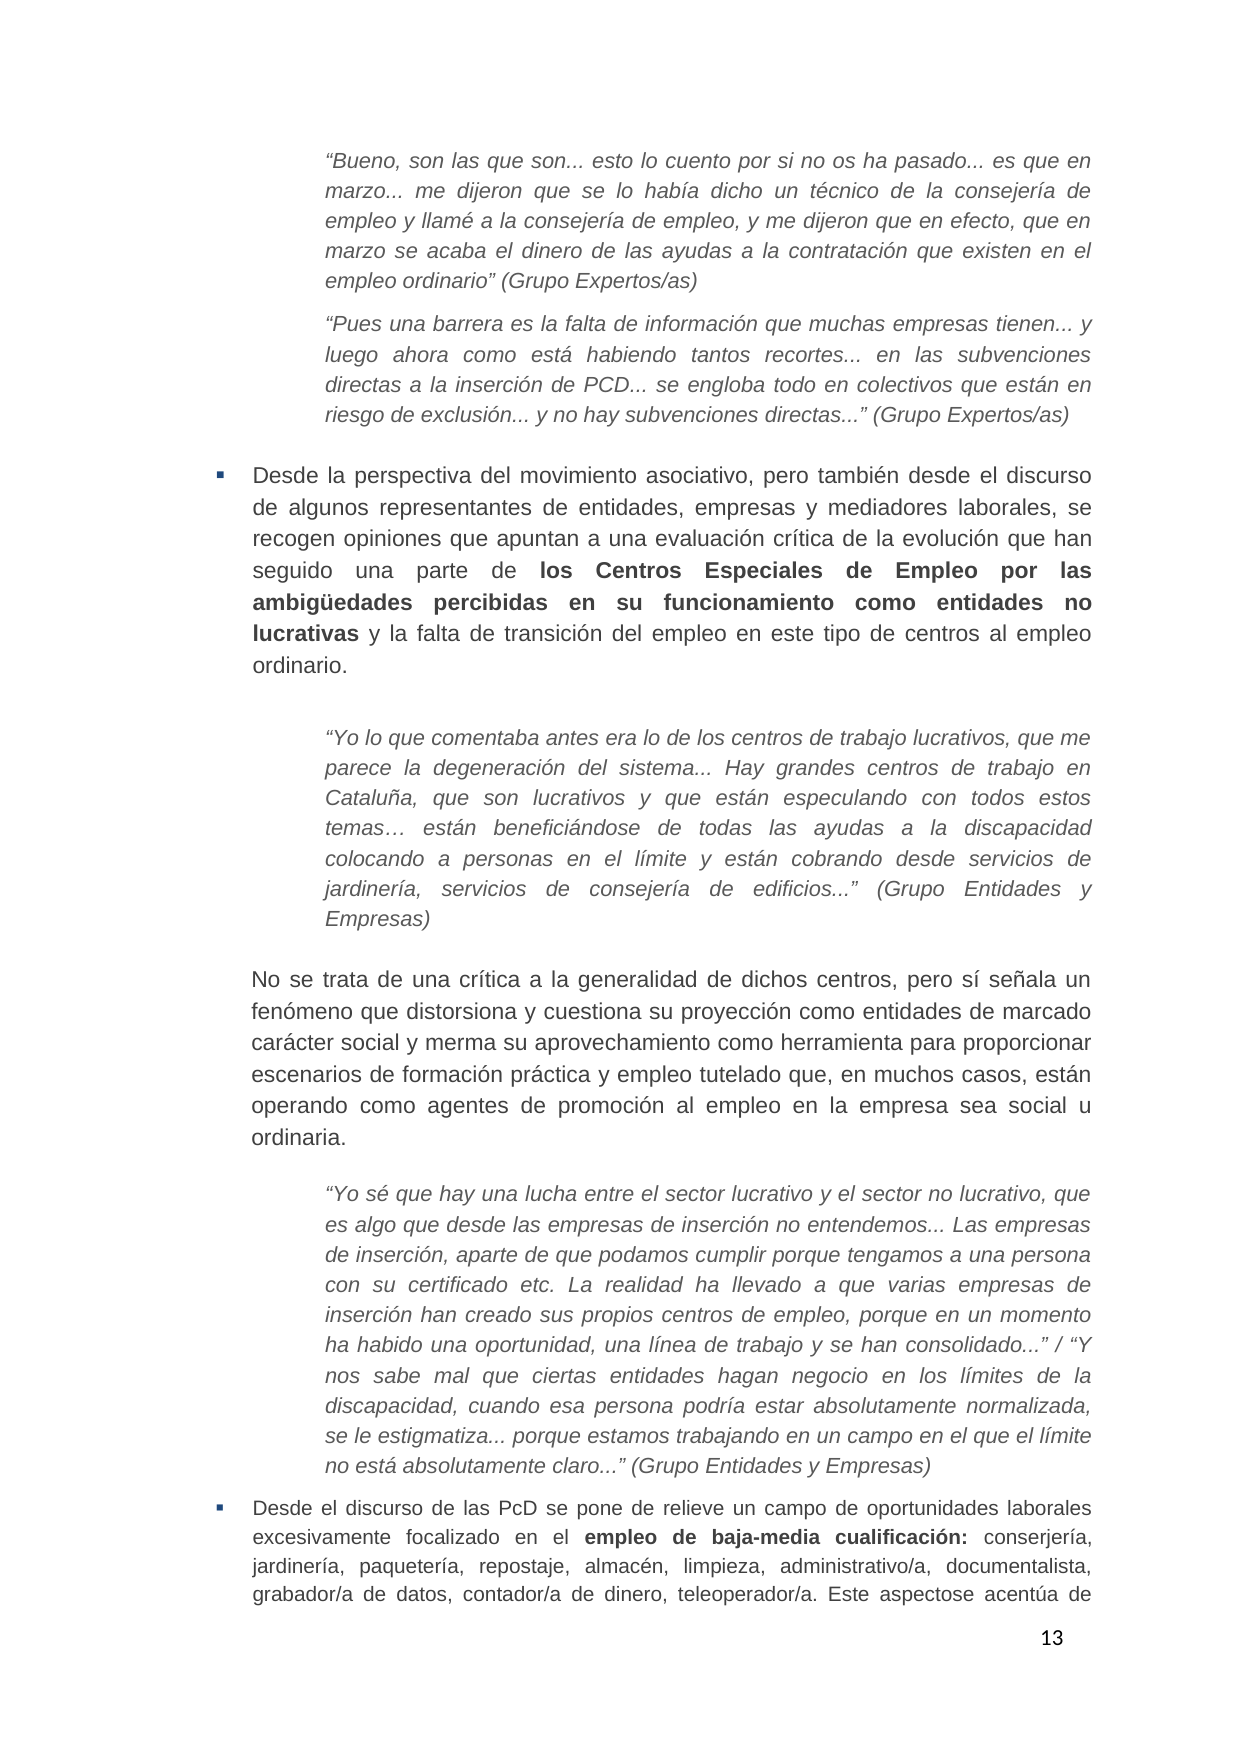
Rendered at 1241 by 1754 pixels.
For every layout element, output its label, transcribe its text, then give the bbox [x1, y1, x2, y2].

list Desde la perspectiva del movimiento asociativo, pero también desde el discurso de algunos representantes de entidades, empresas y mediadores laborales, se recogen opiniones que apuntan a una evaluación crítica de la evolución que han seguido una parte de los Centros Especiales de Empleo por las ambigüedades percibidas en su funcionamiento como entidades no lucrativas y la falta de transición del empleo en este tipo de centros al empleo ordinario. [215, 462, 1092, 678]
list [215, 1496, 1092, 1606]
text “Pues una barrera es la falta de información que muchas empresas tienen... y luego ahora como está habiendo tantos recortes... en las subvenciones directas a la inserción de PCD... se engloba todo en colectivos que están en riesgo de exclusión... y no hay subvenciones directas...” (Grupo Expertos/as) [325, 311, 1092, 427]
text “Yo lo que comentaba antes era lo de los centros de trabajo lucrativos, que me parece la degeneración del sistema... Hay grandes centros de trabajo en Cataluña, que son lucrativos y que están especulando con todos estos temas… están beneficiándose de todas las ayudas a la discapacidad colocando a personas en el límite y están cobrando desde servicios de jardinería, servicios de consejería de edificios...” (Grupo Entidades y Empresas) [325, 724, 1092, 931]
text “Bueno, son las que son... esto lo cuento por si no os ha pasado... es que en marzo... me dijeron que se lo había dicho un técnico de la consejería de empleo y llamé a la consejería de empleo, y me dijeron que en efecto, que en marzo se acaba el dinero de las ayudas a la contratación que existen en el empleo ordinario” (Grupo Expertos/as) [325, 148, 1092, 294]
text “Yo sé que hay una lucha entre el sector lucrativo y el sector no lucrativo, que es algo que desde las empresas de inserción no entendemos... Las empresas de inserción, aparte de que podamos cumplir porque tengamos a una persona con su certificado etc. La realidad ha llevado a que varias empresas de inserción han creado sus propios centros de empleo, porque en un momento ha habido una oportunidad, una línea de trabajo y se han consolidado...” / “Y nos sabe mal que ciertas entidades hagan negocio en los límites de la discapacidad, cuando esa persona podría estar absolutamente normalizada, se le estigmatiza... porque estamos trabajando en un campo en el que el límite no está absolutamente claro...” (Grupo Entidades y Empresas) [325, 1181, 1092, 1478]
text No se trata de una crítica a la generalidad de dichos centros, pero sí señala un fenómeno que distorsiona y cuestiona su proyección como entidades de marcado carácter social y merma su aprovechamiento como herramienta para proporcionar escenarios de formación práctica y empleo tutelado que, en muchos casos, están operando como agentes de promoción al empleo en la empresa sea social u ordinaria. [251, 966, 1092, 1150]
